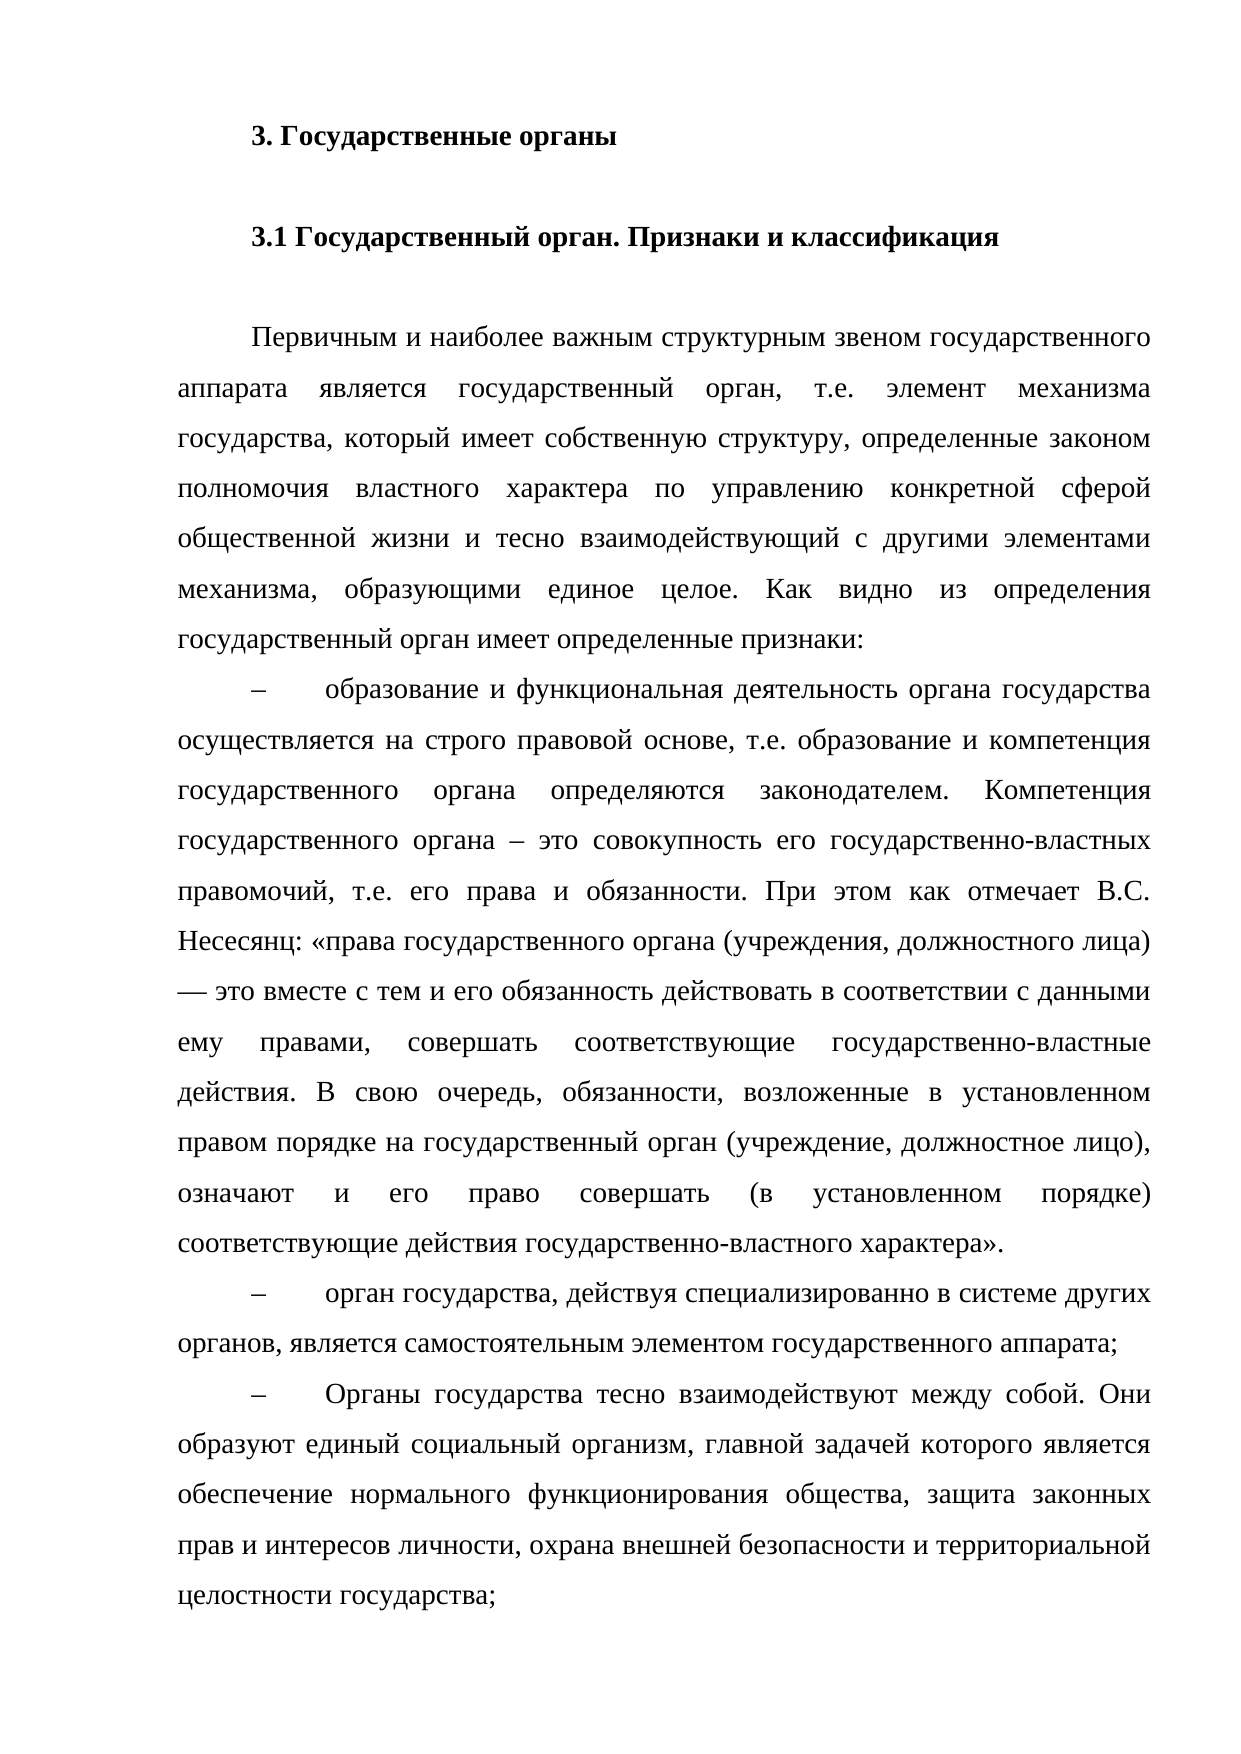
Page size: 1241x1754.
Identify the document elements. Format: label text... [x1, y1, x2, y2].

text 3. Государственные органы [177, 118, 1152, 152]
list образование и функциональная деятельность органа государства осуществляется на строго правовой основе, т.е. образование и компетенция государственного органа определяются законодателем. Компетенция государственного органа – это совокупность его государственно-властных правомочий, т.е. его права и обязанности. При этом как отмечает В.С. Несесянц: «права государственного органа (учреждения, должностного лица) — это вместе с тем и его обязанность действовать в соответствии с данными ему правами, совершать соответствующие государственно-властные действия. В свою очередь, обязанности, возложенные в установленном правом порядке на государственный орган (учреждение, должностное лицо), означают и его право совершать (в установленном порядке) соответствующие действия государственно-властного характера». [177, 672, 1152, 1258]
text Первичным и наиболее важным структурным звеном государственного аппарата является государственный орган, т.е. элемент механизма государства, который имеет собственную структуру, определенные законом полномочия властного характера по управлению конкретной сферой общественной жизни и тесно взаимодействующий с другими элементами механизма, образующими единое целое. Как видно из определения государственный орган имеет определенные признаки: [177, 319, 1152, 655]
text 3.1 Государственный орган. Признаки и классификация [177, 219, 1152, 252]
list орган государства, действуя специализированно в системе других органов, является самостоятельным элементом государственного аппарата; [177, 1275, 1152, 1359]
list Органы государства тесно взаимодействуют между собой. Они образуют единый социальный организм, главной задачей которого является обеспечение нормального функционирования общества, защита законных прав и интересов личности, охрана внешней безопасности и территориальной целостности государства; [177, 1376, 1152, 1611]
